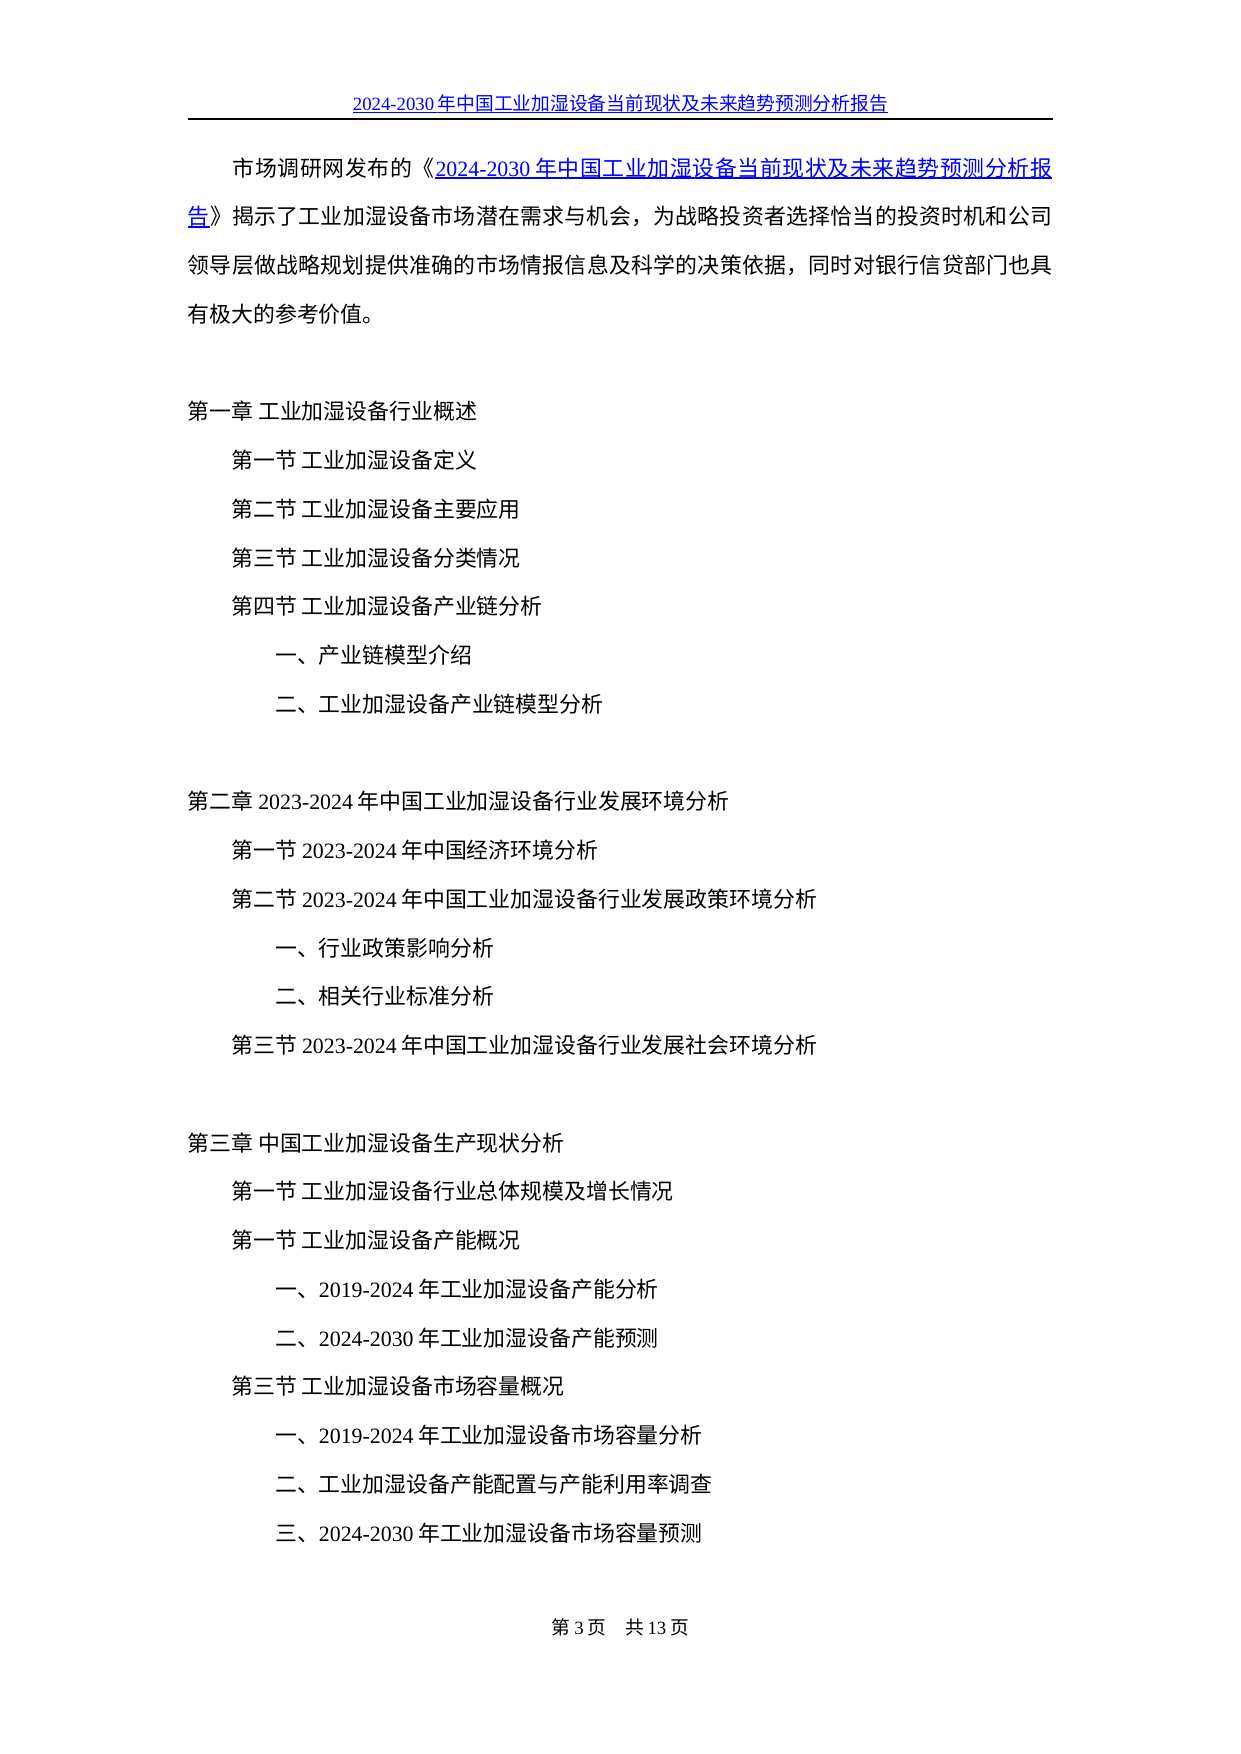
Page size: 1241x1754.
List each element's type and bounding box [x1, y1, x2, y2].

text [187, 150, 1053, 1548]
